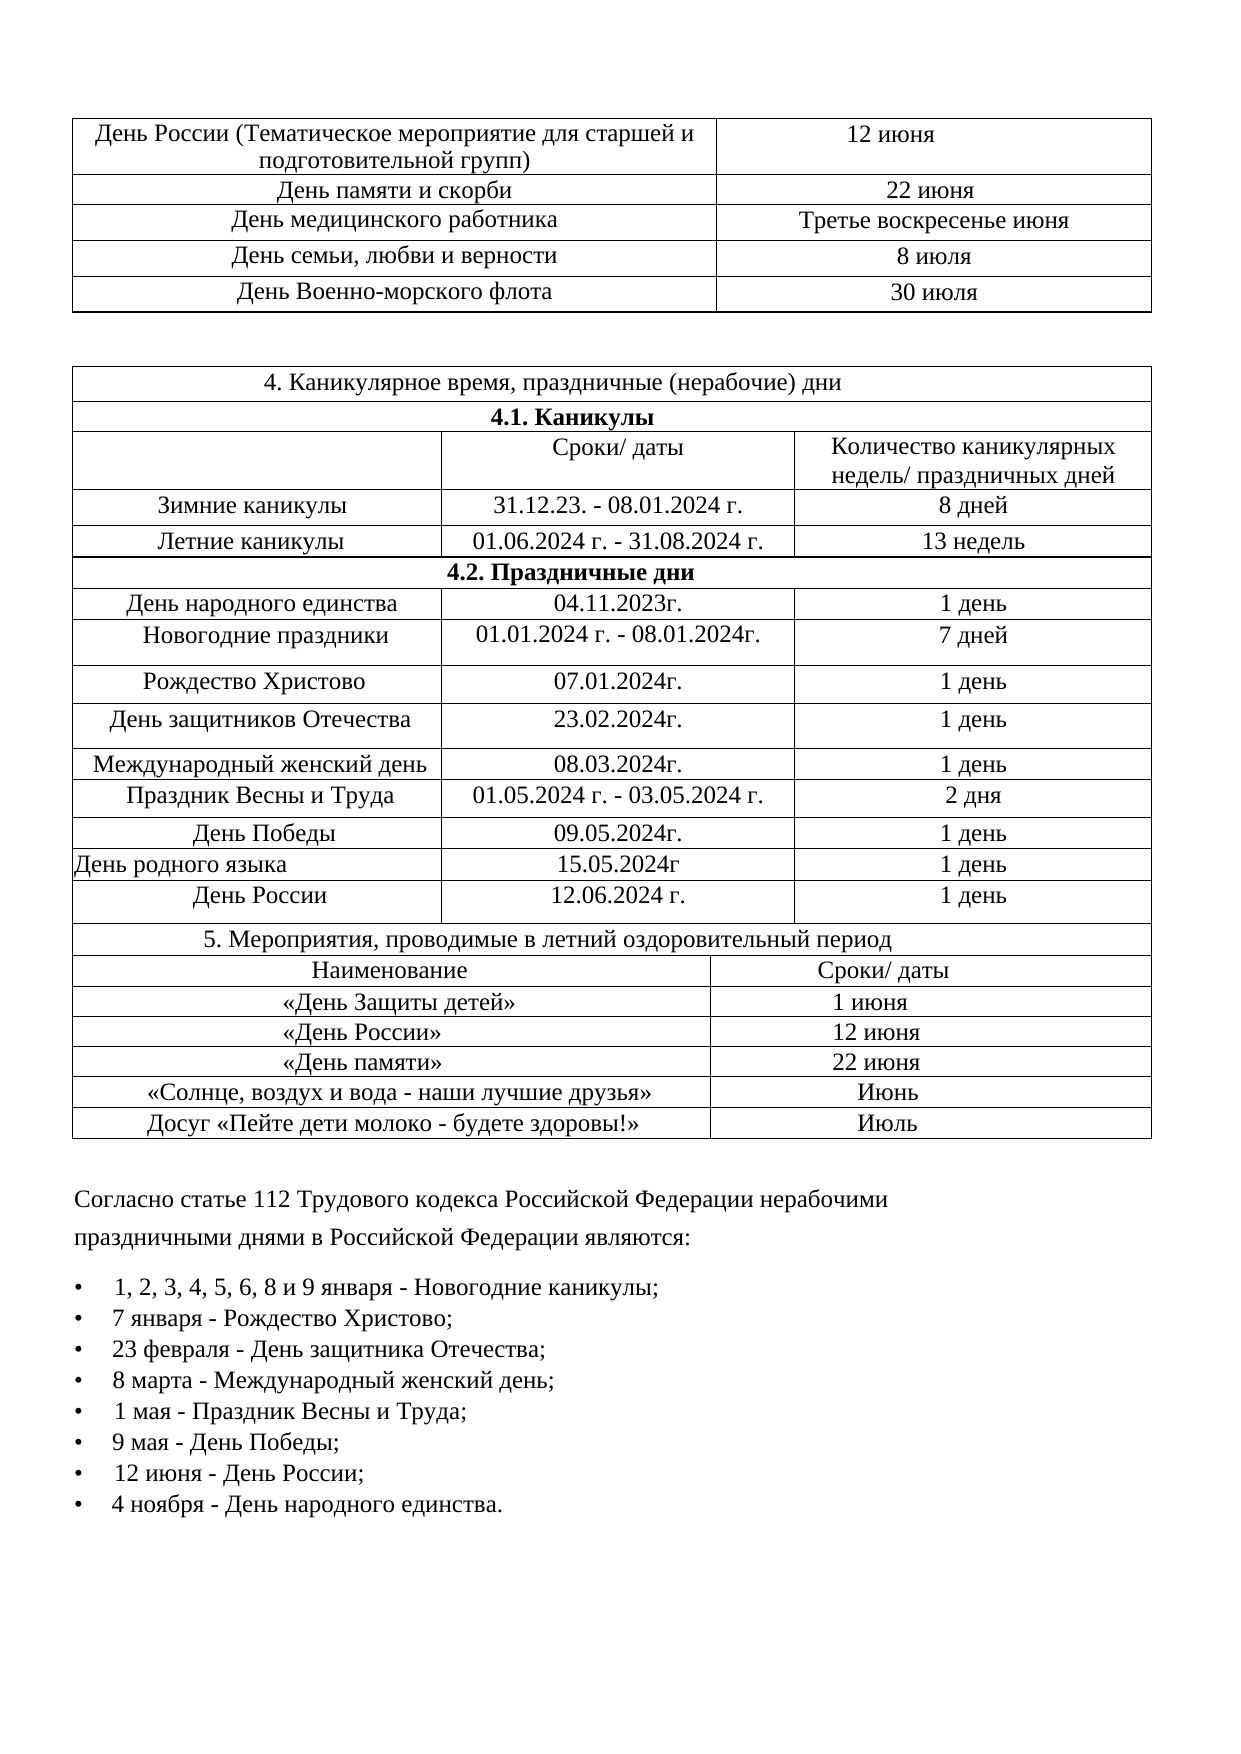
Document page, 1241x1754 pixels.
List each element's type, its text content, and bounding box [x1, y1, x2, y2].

table_cell 01.06.2024 г. - 31.08.2024 г. [442, 526, 794, 556]
table_cell Третье воскресенье июня [717, 205, 1151, 240]
table_cell День Победы [73, 818, 441, 848]
table_cell Июль [711, 1108, 1151, 1138]
table_cell Наименование [73, 956, 710, 986]
table_cell Сроки/ даты [711, 956, 1151, 986]
table_cell 1 день [795, 589, 1151, 619]
table_cell Летние каникулы [73, 526, 441, 556]
table_cell 8 дней [795, 490, 1151, 525]
table_cell 07.01.2024г. [442, 666, 794, 703]
table_cell 4.2. Праздничные дни [73, 558, 1151, 587]
table_cell День России [73, 881, 441, 923]
table_cell 1 день [795, 704, 1151, 748]
table_cell Сроки/ даты [442, 432, 794, 489]
list 23 февраля - День защитника Отечества; [74, 1332, 1152, 1363]
table_cell 1 день [795, 881, 1151, 923]
table_cell «День Защиты детей» [73, 987, 710, 1016]
list 7 января - Рождество Христово; [74, 1301, 1152, 1332]
table_cell [73, 432, 441, 489]
table_cell 1 день [795, 818, 1151, 848]
table_cell 09.05.2024г. [442, 818, 794, 848]
text Согласно статье 112 Трудового кодекса Российской Федерации нерабочими праздничными днями в Российской Федерации являются: [74, 1178, 1018, 1253]
table_cell День родного языка [73, 849, 441, 879]
table_cell Рождество Христово [73, 666, 441, 703]
table_cell Июнь [711, 1077, 1151, 1107]
table_cell 1 июня [711, 987, 1151, 1016]
table_cell «Солнце, воздух и вода - наши лучшие друзья» [73, 1077, 710, 1107]
table_cell 08.03.2024г. [442, 749, 794, 779]
table_cell 12.06.2024 г. [442, 881, 794, 923]
list 4 ноября - День народного единства. [74, 1488, 1152, 1519]
table_cell День Военно-морского флота [73, 277, 716, 311]
table_cell 01.01.2024 г. - 08.01.2024г. [442, 620, 794, 665]
table_cell 31.12.23. - 08.01.2024 г. [442, 490, 794, 525]
table_cell 7 дней [795, 620, 1151, 665]
table_cell 4.1. Каникулы [73, 402, 1151, 431]
table_cell День медицинского работника [73, 205, 716, 240]
table_cell 01.05.2024 г. - 03.05.2024 г. [442, 780, 794, 817]
table_cell День защитников Отечества [73, 704, 441, 748]
list 12 июня - День России; [74, 1457, 1152, 1488]
table_cell «День памяти» [73, 1047, 710, 1076]
table_cell 12 июня [717, 119, 1151, 174]
list 9 мая - День Победы; [74, 1426, 1152, 1457]
table_cell 04.11.2023г. [442, 589, 794, 619]
table_cell 2 дня [795, 780, 1151, 817]
table_cell День народного единства [73, 589, 441, 619]
table_cell 22 июня [711, 1047, 1151, 1076]
table_cell Новогодние праздники [73, 620, 441, 665]
table_cell 8 июля [717, 241, 1151, 276]
table_cell Праздник Весны и Труда [73, 780, 441, 817]
table_cell Количество каникулярных недель/ праздничных дней [795, 432, 1151, 489]
table_cell 1 день [795, 749, 1151, 779]
table_cell 15.05.2024г [442, 849, 794, 879]
table_cell 30 июля [717, 277, 1151, 311]
table_cell 22 июня [717, 175, 1151, 204]
table_cell День России (Тематическое мероприятие для старшей и подготовительной групп) [73, 119, 716, 174]
table_header 4. Каникулярное время, праздничные (нерабочие) дни [73, 367, 1151, 401]
list 1 мая - Праздник Весны и Труда; [74, 1394, 1152, 1426]
list 1, 2, 3, 4, 5, 6, 8 и 9 января - Новогодние каникулы; [74, 1270, 1152, 1301]
table_cell 1 день [795, 849, 1151, 879]
table_cell День семьи, любви и верности [73, 241, 716, 276]
table_cell 1 день [795, 666, 1151, 703]
table_cell 5. Мероприятия, проводимые в летний оздоровительный период [73, 924, 1151, 954]
table_cell День памяти и скорби [73, 175, 716, 204]
table_cell 23.02.2024г. [442, 704, 794, 748]
table_cell Зимние каникулы [73, 490, 441, 525]
table_cell Международный женский день [73, 749, 441, 779]
list 8 марта - Международный женский день; [74, 1363, 1152, 1394]
table_cell 12 июня [711, 1017, 1151, 1046]
table_cell 13 недель [795, 526, 1151, 556]
table_cell «День России» [73, 1017, 710, 1046]
table_cell Досуг «Пейте дети молоко - будете здоровы!» [73, 1108, 710, 1138]
